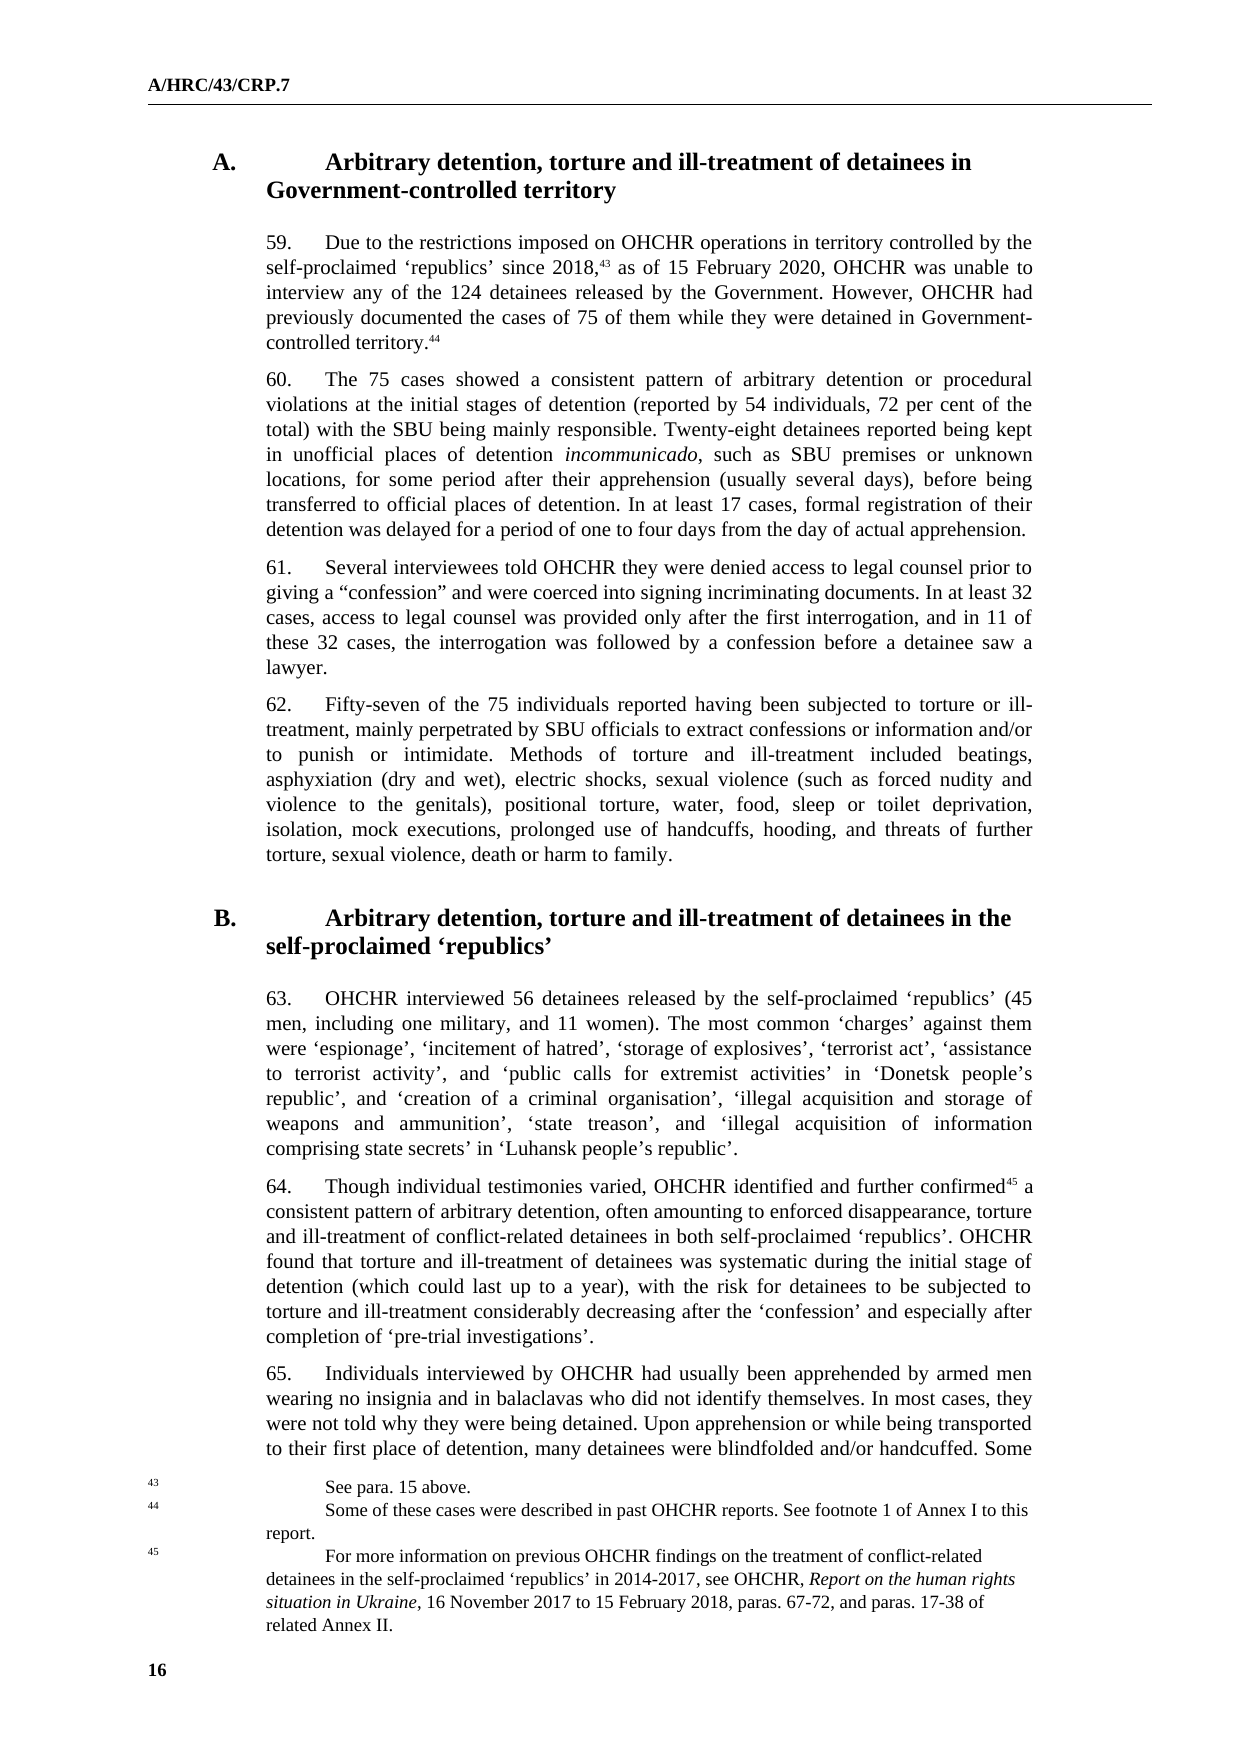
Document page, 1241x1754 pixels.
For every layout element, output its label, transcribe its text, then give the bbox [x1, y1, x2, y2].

text 59. Due to the restrictions imposed on OHCHR operations in territory controlled by the self-proclaimed ‘republics’ since 2018, as of 15 February 2020, OHCHR was unable to interview any of the 124 detainees released by the Government. However, OHCHR had previously documented the cases of 75 of them while they were detained in Government-controlled territory. [266, 229, 1033, 354]
text 62. Fifty-seven of the 75 individuals reported having been subjected to torture or ill-treatment, mainly perpetrated by SBU officials to extract confessions or information and/or to punish or intimidate. Methods of torture and ill-treatment included beatings, asphyxiation (dry and wet), electric shocks, sexual violence (such as forced nudity and violence to the genitals), positional torture, water, food, sleep or toilet deprivation, isolation, mock executions, prolonged use of handcuffs, hooding, and threats of further torture, sexual violence, death or harm to family. [266, 691, 1033, 866]
text 64. Though individual testimonies varied, OHCHR identified and further confirmed a consistent pattern of arbitrary detention, often amounting to enforced disappearance, torture and ill-treatment of conflict-related detainees in both self-proclaimed ‘republics’. OHCHR found that torture and ill-treatment of detainees was systematic during the initial stage of detention (which could last up to a year), with the risk for detainees to be subjected to torture and ill-treatment considerably decreasing after the ‘confession’ and especially after completion of ‘pre-trial investigations’. [266, 1173, 1033, 1348]
text 61. Several interviewees told OHCHR they were denied access to legal counsel prior to giving a “confession” and were coerced into signing incriminating documents. In at least 32 cases, access to legal counsel was provided only after the first interrogation, and in 11 of these 32 cases, the interrogation was followed by a confession before a detainee saw a lawyer. [266, 554, 1033, 679]
text 60. The 75 cases showed a consistent pattern of arbitrary detention or procedural violations at the initial stages of detention (reported by 54 individuals, 72 per cent of the total) with the SBU being mainly responsible. Twenty-eight detainees reported being kept in unofficial places of detention incommunicado, such as SBU premises or unknown locations, for some period after their apprehension (usually several days), before being transferred to official places of detention. In at least 17 cases, formal registration of their detention was delayed for a period of one to four days from the day of actual apprehension. [266, 366, 1033, 541]
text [266, 1360, 1033, 1460]
text A. Arbitrary detention, torture and ill-treatment of detainees in Government-controlled territory [148, 148, 1033, 204]
text 63. OHCHR interviewed 56 detainees released by the self-proclaimed ‘republics’ (45 men, including one military, and 11 women). The most common ‘charges’ against them were ‘espionage’, ‘incitement of hatred’, ‘storage of explosives’, ‘terrorist act’, ‘assistance to terrorist activity’, and ‘public calls for extremist activities’ in ‘Donetsk people’s republic’, and ‘creation of a criminal organisation’, ‘illegal acquisition and storage of weapons and ammunition’, ‘state treason’, and ‘illegal acquisition of information comprising state secrets’ in ‘Luhansk people’s republic’. [266, 985, 1033, 1160]
text B. Arbitrary detention, torture and ill-treatment of detainees in the self-proclaimed ‘republics’ [148, 904, 1033, 960]
